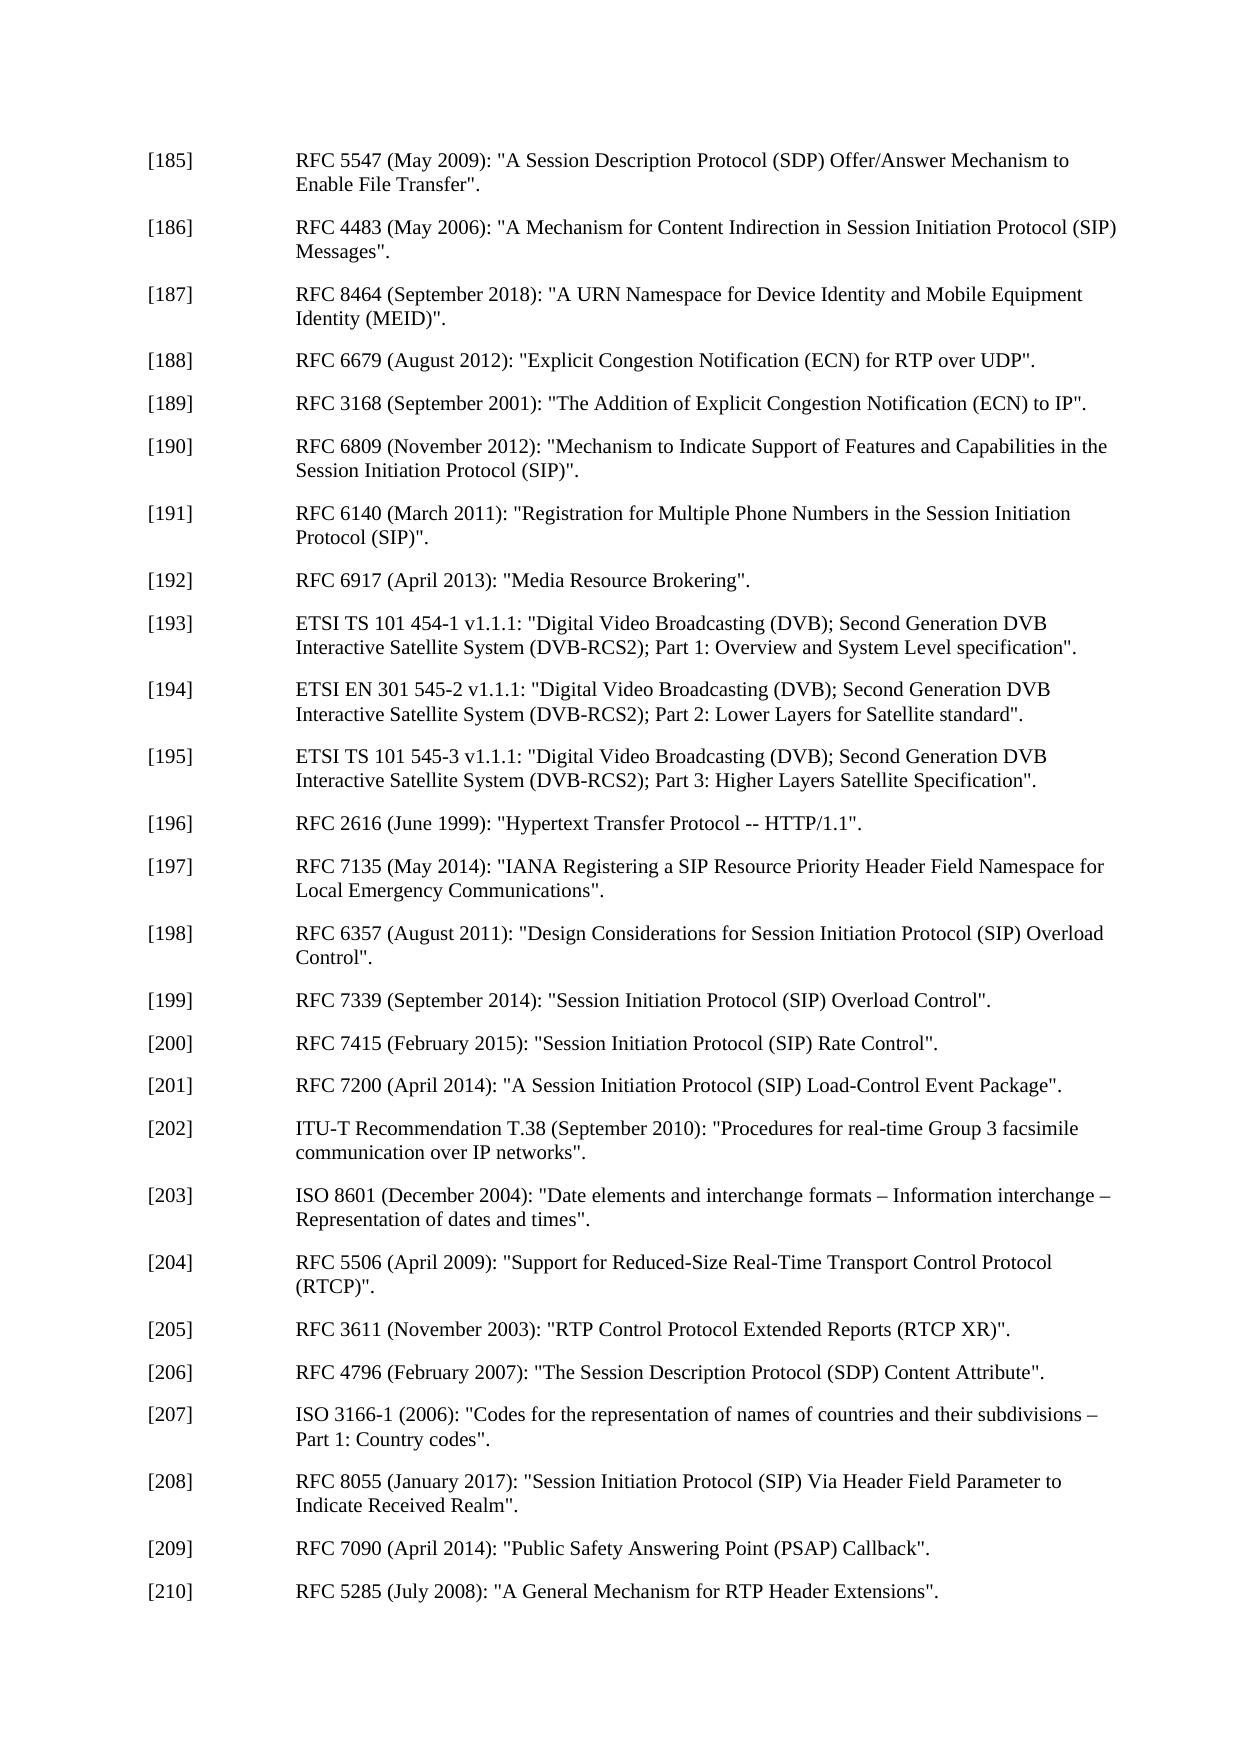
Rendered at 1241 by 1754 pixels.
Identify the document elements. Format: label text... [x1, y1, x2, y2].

text [198] RFC 6357 (August 2011): "Design Considerations for Session Initiation Protocol (SIP) Overload Control". [148, 921, 1122, 969]
text [206] RFC 4796 (February 2007): "The Session Description Protocol (SDP) Content Attribute". [148, 1359, 1122, 1384]
text [203] 8601 (December 2004): "Date elements and interchange formats – Information interchange – Representation of dates and times". [148, 1183, 1122, 1231]
text [187] RFC 8464 (September 2018): "A URN Namespace for Device Identity and Mobile Equipment Identity (MEID)". [148, 281, 1122, 329]
text [199] RFC 7339 (September 2014): "Session Initiation Protocol (SIP) Overload Control". [148, 988, 1122, 1012]
text [188] RFC 6679 (August 2012): "Explicit Congestion Notification (ECN) for over UDP". [148, 348, 1122, 372]
text [193] ETSI TS 101 454-1 v1.1.1: "Digital Video Broadcasting (DVB); Second Generation DVB Interactive Satellite System (DVB-RCS2); Part 1: Overview and System Level specification". [148, 611, 1122, 659]
text [194] ETSI EN 301 545-2 v1.1.1: "Digital Video Broadcasting (DVB); Second Generation DVB Interactive Satellite System (DVB-RCS2); Part 2: Lower Layers for Satellite standard". [148, 677, 1122, 726]
text [201] RFC 7200 (April 2014): "A Session Initiation Protocol (SIP) Load-Control Event Package". [148, 1073, 1122, 1097]
text [204] RFC 5506 (April 2009): "Support for Reduced-Size Real-Time Transport Control Protocol (RTCP)". [148, 1250, 1122, 1298]
text [208] RFC 8055 (January 2017): "Session Initiation Protocol (SIP) Via Header Field Parameter to Indicate Received Realm". [148, 1469, 1122, 1517]
text [209] RFC 7090 (April 2014): "Public Safety Answering Point (PSAP) Callback". [148, 1536, 1122, 1560]
text [190] RFC 6809 (November 2012): "Mechanism to Indicate Support of Features and Capabilities in the Session Initiation Protocol (SIP)". [148, 434, 1122, 482]
text [207] 3166-1 (2006): "Codes for the representation of names of countries and their subdivisions – Part 1: Country codes". [148, 1402, 1122, 1451]
text [185] RFC 5547 (May 2009): "A Session Description Protocol (SDP) Offer/Answer Mechanism to Enable File Transfer". [148, 148, 1122, 196]
text [191] RFC 6140 (March 2011): "Registration for Multiple Phone Numbers in the Session Initiation Protocol (SIP)". [148, 501, 1122, 549]
text [196] RFC 2616 (June 1999): "Hypertext Transfer Protocol -- HTTP/1.1". [148, 811, 1122, 835]
text [197] RFC 7135 (May 2014): "IANA Registering a SIP Resource Priority Header Field Namespace for Local Emergency Communications". [148, 854, 1122, 902]
text [205] RFC 3611 (November 2003): " Control Protocol Extended Reports (RTCP XR)". [148, 1317, 1122, 1341]
text [195] ETSI TS 101 545-3 v1.1.1: "Digital Video Broadcasting (DVB); Second Generation DVB Interactive Satellite System (DVB-RCS2); Part 3: Higher Layers Satellite Specification". [148, 744, 1122, 792]
text [200] RFC 7415 (February 2015): "Session Initiation Protocol (SIP) Rate Control". [148, 1031, 1122, 1054]
text [189] RFC 3168 (September 2001): "The Addition of Explicit Congestion Notification (ECN) to IP". [148, 391, 1122, 415]
text [192] RFC 6917 (April 2013): "Media Resource Brokering". [148, 568, 1122, 592]
text [186] RFC 4483 (May 2006): "A Mechanism for Content Indirection in Session Initiation Protocol (SIP) Messages". [148, 214, 1122, 263]
text [202] -T Recommendation T.38 (September 2010): "Procedures for real-time Group 3 facsimile communication over IP networks". [148, 1116, 1122, 1164]
text [210] RFC 5285 (July 2008): "A General Mechanism for Header Extensions". [148, 1579, 1122, 1603]
